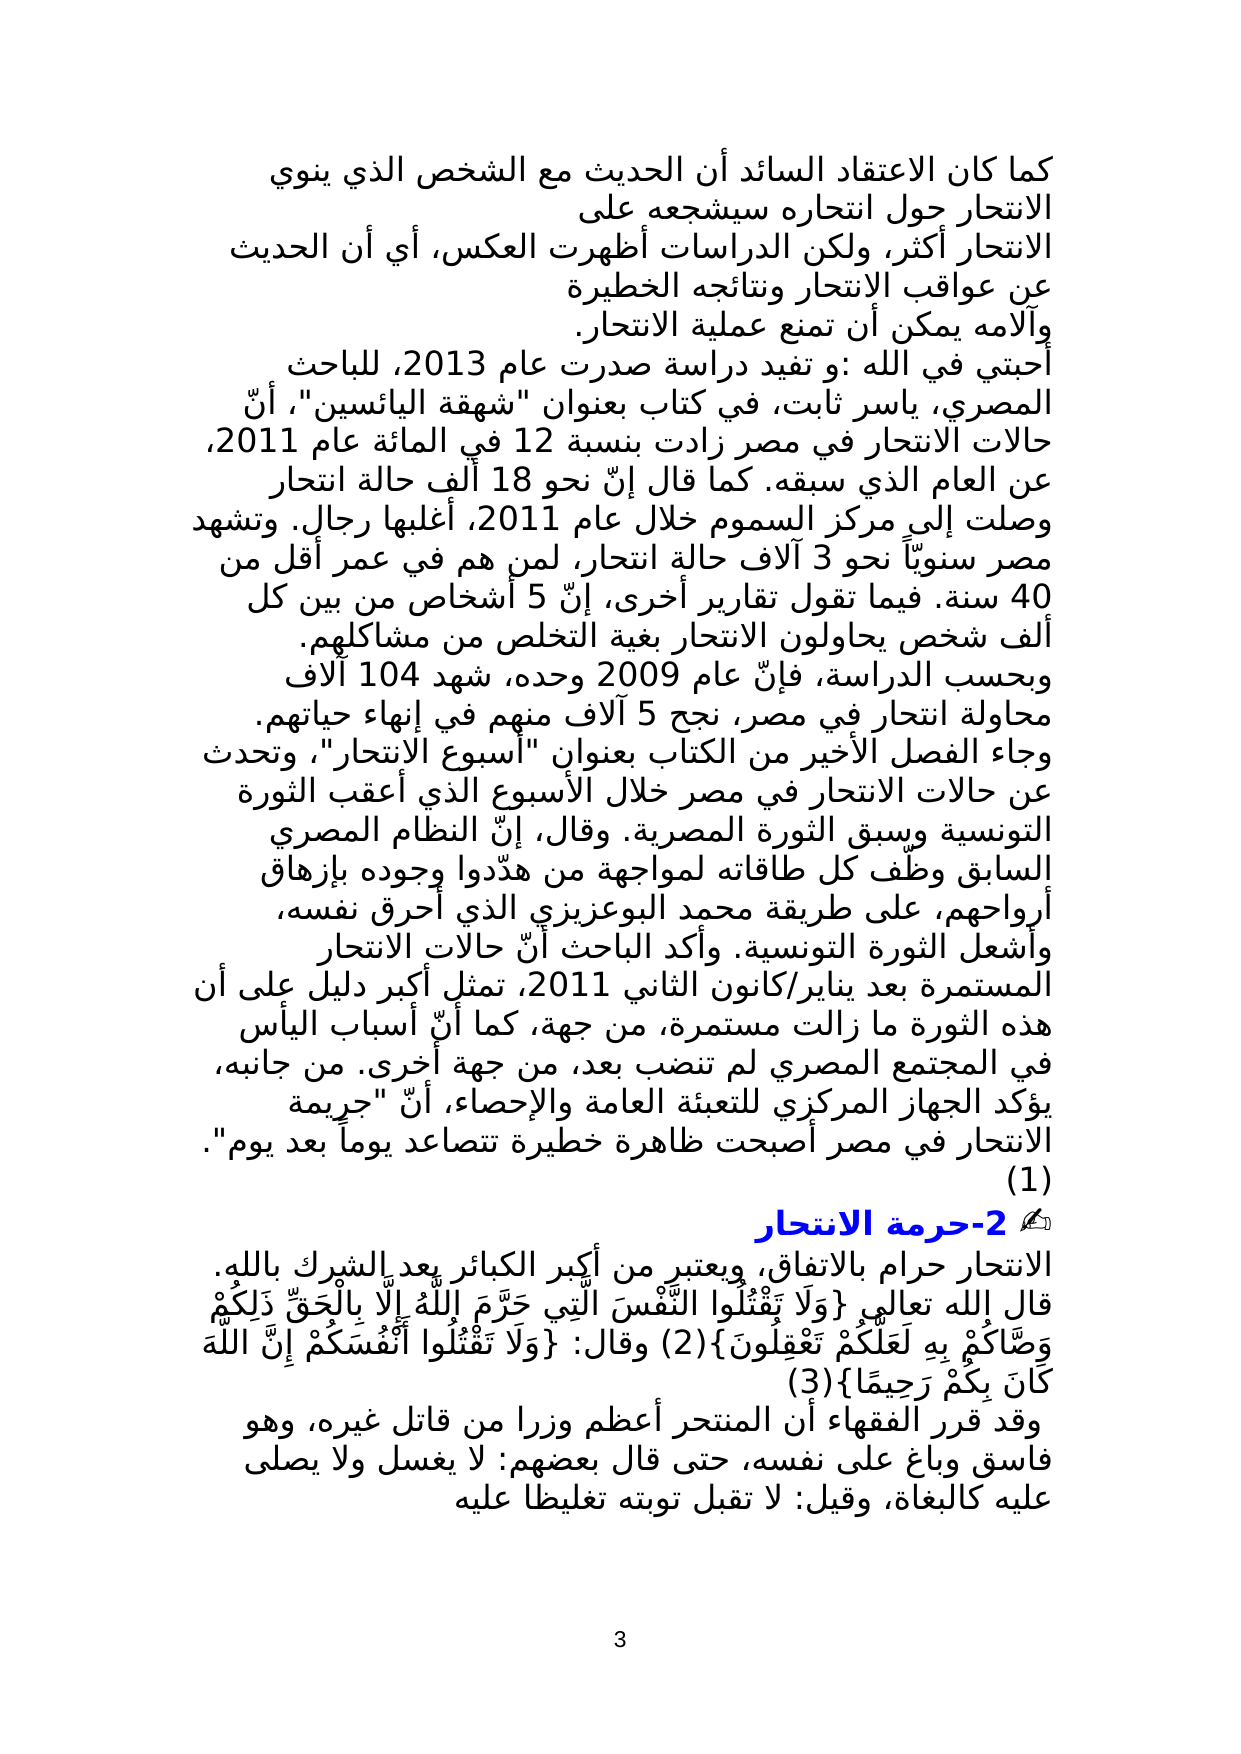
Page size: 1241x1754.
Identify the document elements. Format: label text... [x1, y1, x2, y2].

text الانتحار حرام بالاتفاق، ويعتبر من أكبر الكبائر بعد الشرك بالله. قال الله تعالى {وَلَا تَقْتُلُوا النَّفْسَ الَّتِي حَرَّمَ اللَّهُ إِلَّا بِالْحَقِّ ذَلِكُمْ وَصَّاكُمْ بِهِ لَعَلَّكُمْ تَعْقِلُونَ}(2) وقال: {وَلَا تَقْتُلُوا أَنْفُسَكُمْ إِنَّ اللَّهَ كَانَ بِكُمْ رَحِيمًا}(3) [187, 1245, 1053, 1401]
text الانتحار أكثر، ولكن الدراسات أظهرت العكس، أي أن الحديث عن عواقب الانتحار ونتائجه الخطيرة [187, 228, 1053, 305]
text وآلامه يمكن أن تمنع عملية الانتحار. [187, 305, 1053, 344]
text وقد قرر الفقهاء أن المنتحر أعظم وزرا من قاتل غيره، وهو فاسق وباغ على نفسه، حتى قال بعضهم: لا يغسل ولا يصلى عليه كالبغاة، وقيل: لا تقبل توبته تغليظا عليه [187, 1401, 1053, 1517]
text أحبتي في الله :و تفيد دراسة صدرت عام 2013، للباحث المصري، ياسر ثابت، في كتاب بعنوان "شهقة اليائسين"، أنّ حالات الانتحار في مصر زادت بنسبة 12 في المائة عام 2011، عن العام الذي سبقه. كما قال إنّ نحو 18 ألف حالة انتحار وصلت إلى مركز السموم خلال عام 2011، أغلبها رجال. وتشهد مصر سنويّاً نحو 3 آلاف حالة انتحار، لمن هم في عمر أقل من 40 سنة. فيما تقول تقارير أخرى، إنّ 5 أشخاص من بين كل ألف شخص يحاولون الانتحار بغية التخلص من مشاكلهم. وبحسب الدراسة، فإنّ عام 2009 وحده، شهد 104 آلاف محاولة انتحار في مصر، نجح 5 آلاف منهم في إنهاء حياتهم. وجاء الفصل الأخير من الكتاب بعنوان "أسبوع الانتحار"، وتحدث عن حالات الانتحار في مصر خلال الأسبوع الذي أعقب الثورة التونسية وسبق الثورة المصرية. وقال، إنّ النظام المصري السابق وظّف كل طاقاته لمواجهة من هدّدوا وجوده بإزهاق أرواحهم، على طريقة محمد البوعزيزي الذي أحرق نفسه، وأشعل الثورة التونسية. وأكد الباحث أنّ حالات الانتحار المستمرة بعد يناير/كانون الثاني 2011، تمثل أكبر دليل على أن هذه الثورة ما زالت مستمرة، من جهة، كما أنّ أسباب اليأس في المجتمع المصري لم تنضب بعد، من جهة أخرى. من جانبه، يؤكد الجهاز المركزي للتعبئة العامة والإحصاء، أنّ "جريمة الانتحار في مصر أصبحت ظاهرة خطيرة تتصاعد يوماً بعد يوم". (1) [187, 344, 1053, 1199]
text كما كان الاعتقاد السائد أن الحديث مع الشخص الذي ينوي الانتحار حول انتحاره سيشجعه على [187, 150, 1053, 228]
text ✍️ 2-حرمة الانتحار [187, 1199, 1020, 1245]
